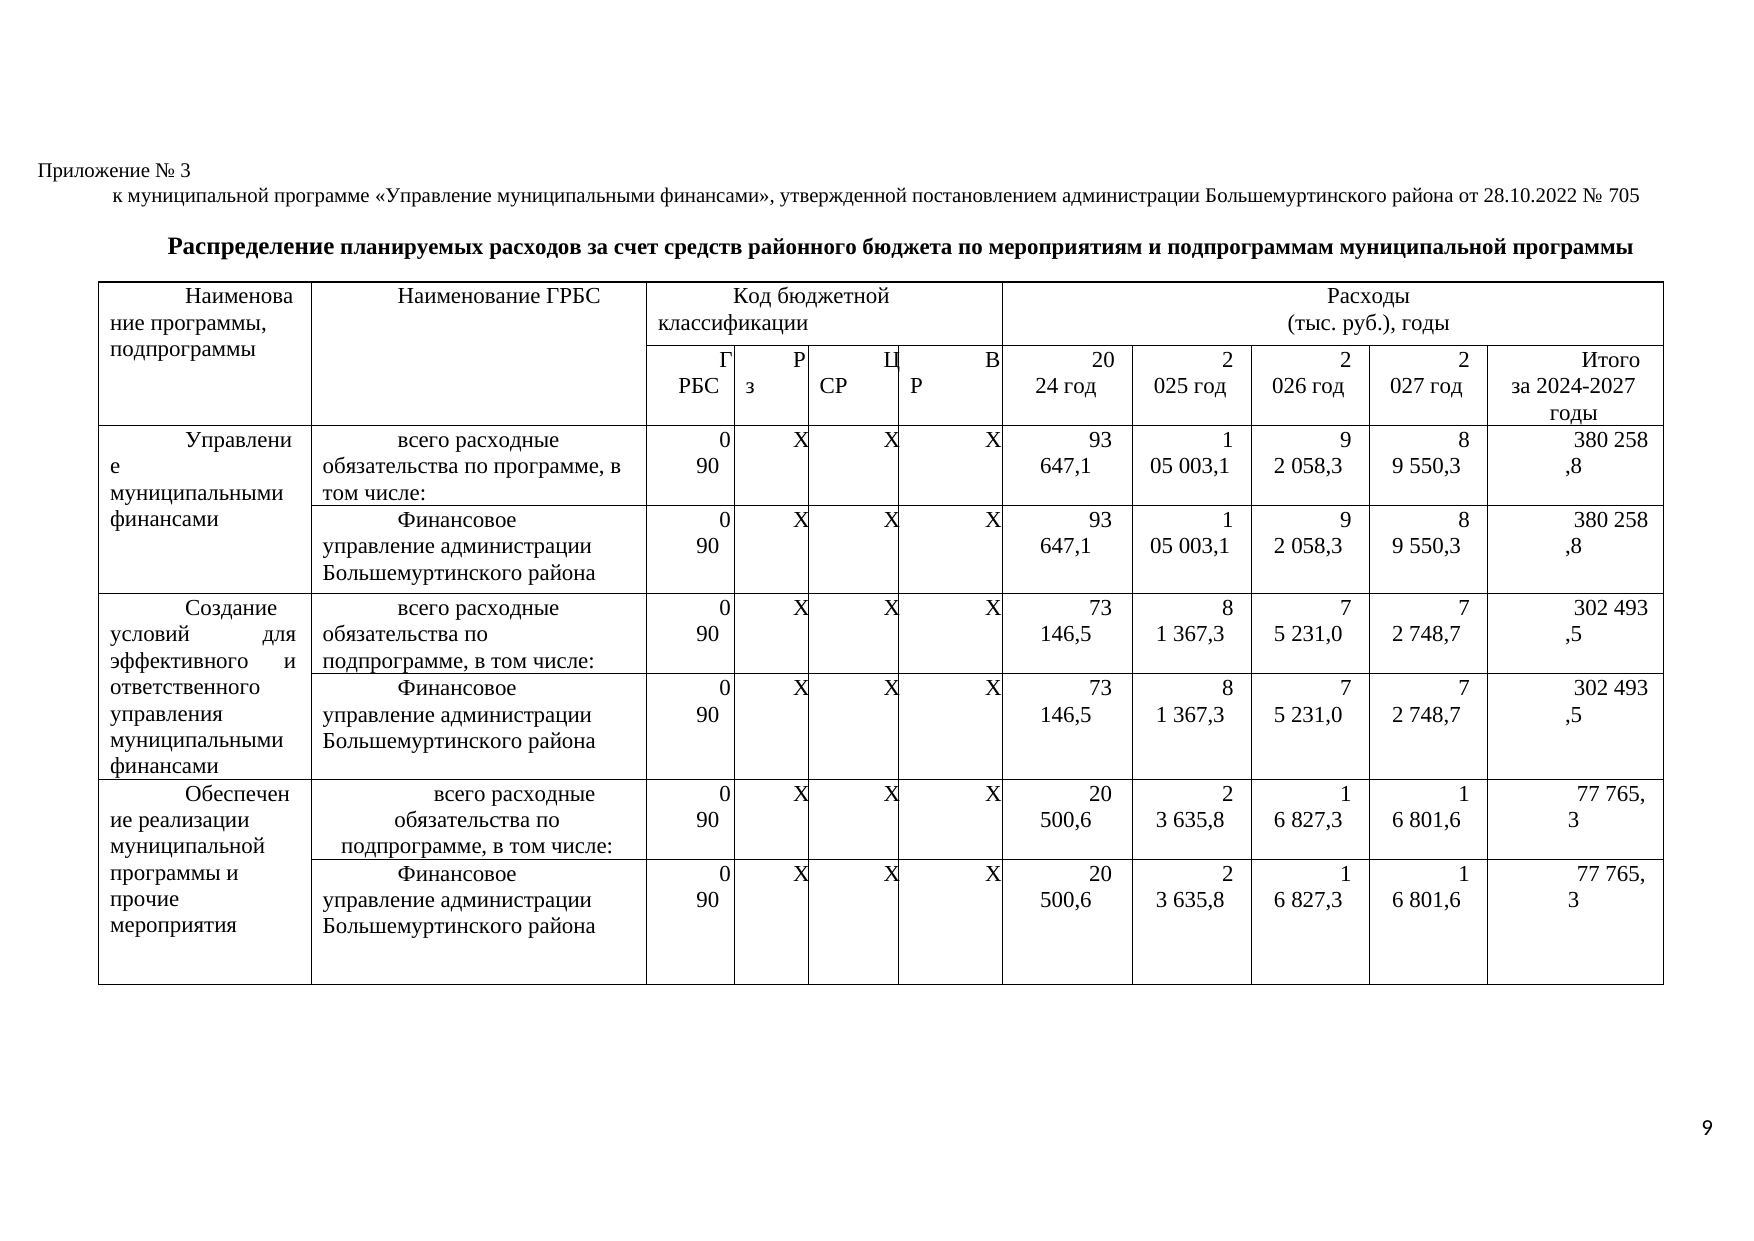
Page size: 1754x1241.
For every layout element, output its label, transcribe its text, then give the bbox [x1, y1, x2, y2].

table_cell Рз [735, 346, 808, 425]
table_cell Х [809, 506, 898, 593]
table_cell 302 493,5 [1488, 594, 1663, 673]
table_cell Финансовое управление администрации Большемуртинского района [312, 506, 646, 593]
table_cell 090 [647, 506, 734, 593]
table_cell 16 827,3 [1252, 860, 1369, 984]
table_cell 16 801,6 [1370, 860, 1487, 984]
table_cell 89 550,3 [1370, 506, 1487, 593]
table_cell 380 258,8 [1488, 426, 1663, 505]
text Распределение планируемых расходов за счет средств районного бюджета по мероприятиям и подпрограммам муниципальной программы [111, 231, 1709, 260]
table_cell всего расходные обязательства по программе, в том числе: [312, 426, 646, 505]
table_cell Х [899, 426, 1002, 505]
table_cell 72 748,7 [1370, 674, 1487, 779]
table_cell Х [809, 780, 898, 859]
table_cell 20 500,6 [1003, 780, 1132, 859]
table_cell 77 765,3 [1488, 860, 1663, 984]
table_cell 23 635,8 [1133, 860, 1251, 984]
table_cell Х [899, 780, 1002, 859]
table_cell 81 367,3 [1133, 674, 1251, 779]
table_cell 93 647,1 [1003, 426, 1132, 505]
table_cell 73 146,5 [1003, 674, 1132, 779]
table_cell всего расходные обязательства по подпрограмме, в том числе: [312, 594, 646, 673]
table_cell 380 258,8 [1488, 506, 1663, 593]
table_cell 2024 год [1003, 346, 1132, 425]
table_cell 93 647,1 [1003, 506, 1132, 593]
table_cell Управление муниципальными финансами [99, 426, 311, 593]
table_cell всего расходные обязательства по подпрограмме, в том числе: [312, 780, 646, 859]
table_cell 2026 год [1252, 346, 1369, 425]
table_cell 23 635,8 [1133, 780, 1251, 859]
table_cell Финансовое управление администрации Большемуртинского района [312, 860, 646, 984]
table_cell 105 003,1 [1133, 426, 1251, 505]
table_cell 92 058,3 [1252, 506, 1369, 593]
table_cell 16 801,6 [1370, 780, 1487, 859]
table_cell Х [735, 674, 808, 779]
table_cell Х [899, 506, 1002, 593]
table_cell 81 367,3 [1133, 594, 1251, 673]
table_cell Х [735, 426, 808, 505]
table_cell Х [735, 780, 808, 859]
table_cell 75 231,0 [1252, 594, 1369, 673]
table_cell Х [899, 674, 1002, 779]
table_cell ЦСР [809, 346, 898, 425]
table_cell Итого за 2024-2027 годы [1488, 346, 1663, 425]
table_cell 73 146,5 [1003, 594, 1132, 673]
table_cell Создание условий для эффективного и ответственного управления муниципальными финансами [99, 594, 311, 779]
table_cell 89 550,3 [1370, 426, 1487, 505]
table_cell 090 [647, 674, 734, 779]
table_cell 090 [647, 780, 734, 859]
table_cell 20 500,6 [1003, 860, 1132, 984]
table_cell Х [735, 860, 808, 984]
table_cell 92 058,3 [1252, 426, 1369, 505]
table_header Расходы (тыс. руб.), годы [1003, 283, 1663, 345]
table_cell 090 [647, 594, 734, 673]
table_cell Х [809, 426, 898, 505]
table_cell 16 827,3 [1252, 780, 1369, 859]
table_cell Х [809, 594, 898, 673]
table_cell Х [809, 674, 898, 779]
table_cell Финансовое управление администрации Большемуртинского района [312, 674, 646, 779]
table_cell Х [809, 860, 898, 984]
table_cell 2025 год [1133, 346, 1251, 425]
table_cell 302 493,5 [1488, 674, 1663, 779]
table_header Код бюджетной классификации [647, 283, 1002, 345]
table_cell ВР [899, 346, 1002, 425]
table_header Наименование ГРБС [312, 283, 646, 425]
text Приложение № 3 [37, 158, 1709, 182]
table_header Наименование программы, подпрограммы [99, 283, 311, 425]
table_cell 75 231,0 [1252, 674, 1369, 779]
table_cell 090 [647, 860, 734, 984]
table_cell 2027 год [1370, 346, 1487, 425]
table_cell 72 748,7 [1370, 594, 1487, 673]
table_cell ГРБС [647, 346, 734, 425]
table_cell Х [899, 860, 1002, 984]
table_cell Х [735, 506, 808, 593]
table_cell Х [899, 594, 1002, 673]
table_cell 105 003,1 [1133, 506, 1251, 593]
table_cell Х [735, 594, 808, 673]
text к муниципальной программе «Управление муниципальными финансами», утвержденной постановлением администрации Большемуртинского района от 28.10.2022 № 705 [37, 182, 1709, 207]
table_cell 77 765,3 [1488, 780, 1663, 859]
table_cell Обеспечение реализации муниципальной программы и прочие мероприятия [99, 780, 311, 984]
table_cell 090 [647, 426, 734, 505]
